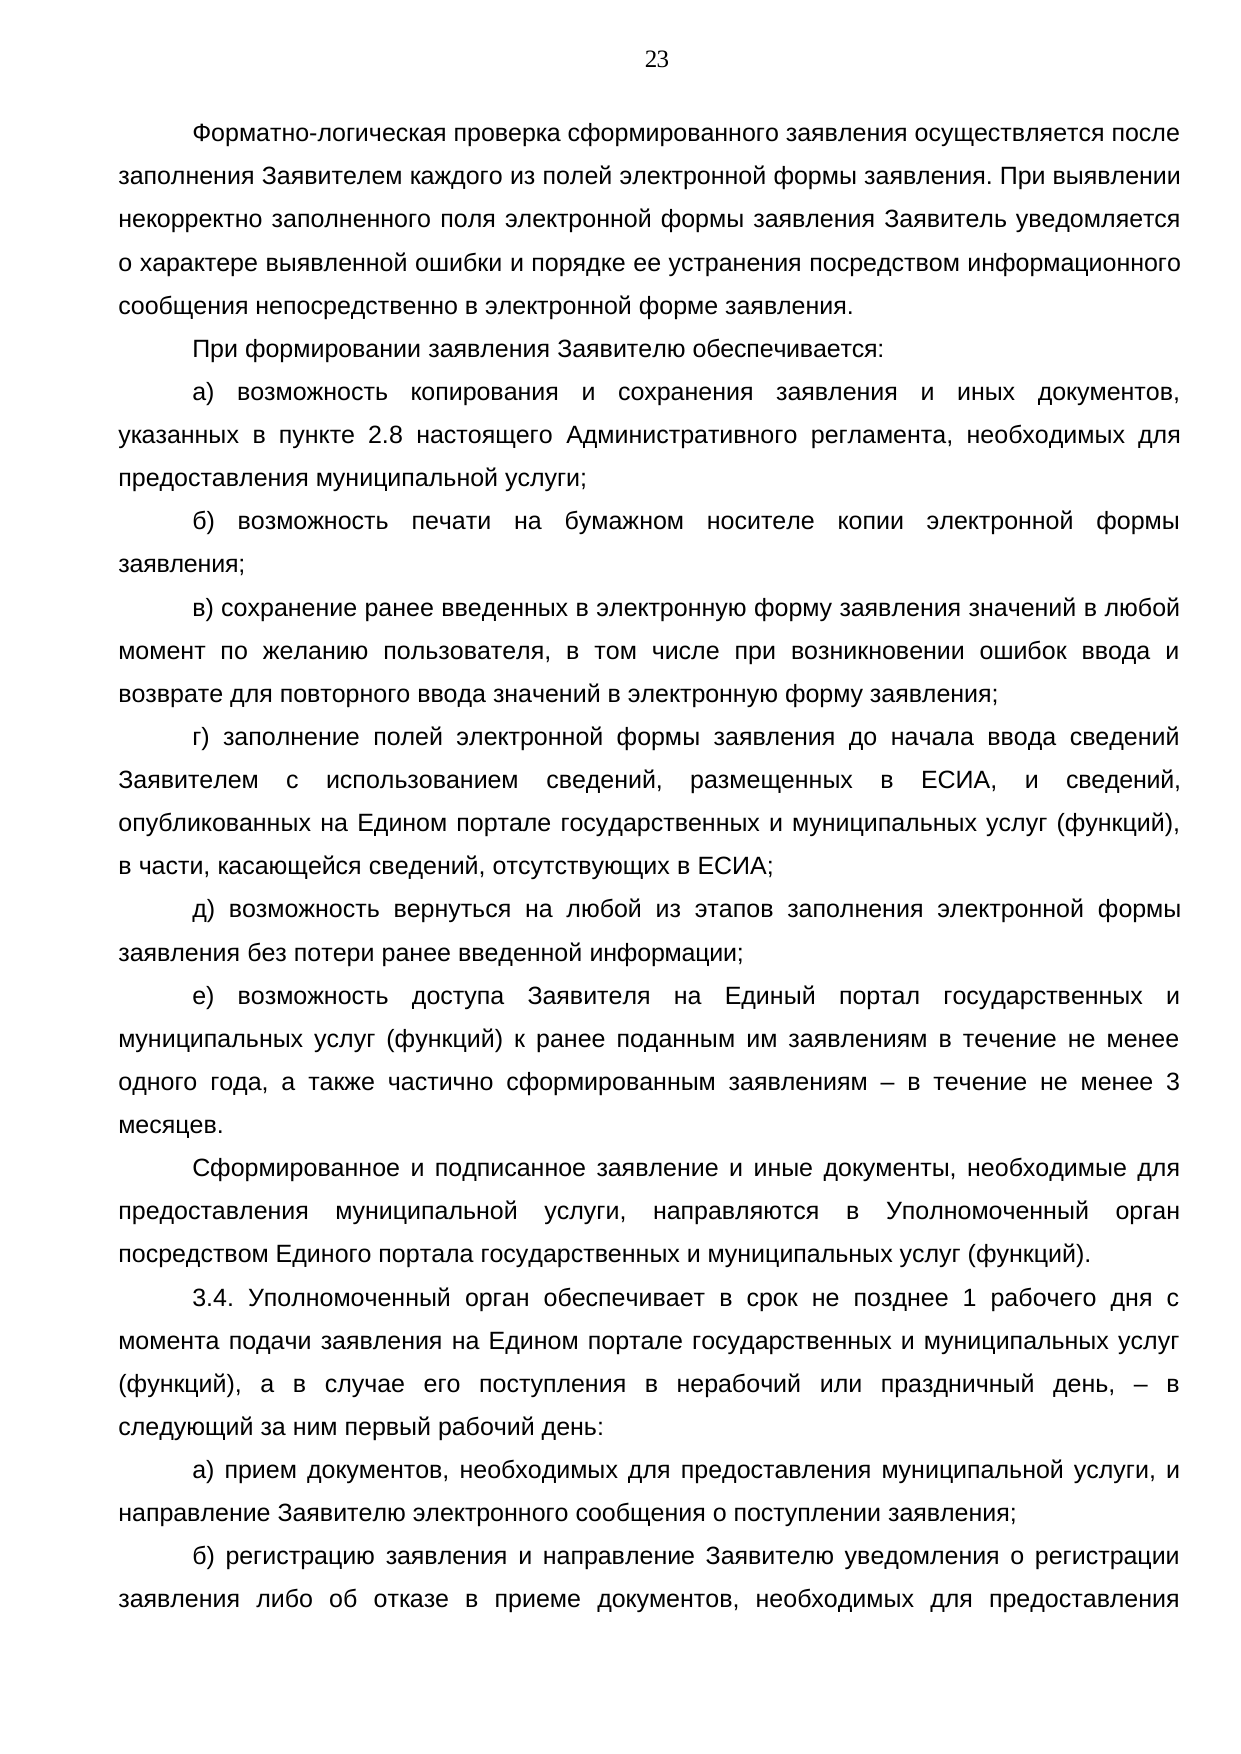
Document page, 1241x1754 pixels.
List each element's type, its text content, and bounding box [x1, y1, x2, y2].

text а) возможность копирования и сохранения заявления и иных документов, указанных в пункте 2.8 настоящего Административного регламента, необходимых для предоставления муниципальной услуги; [118, 377, 1181, 492]
text в) сохранение ранее введенных в электронную форму заявления значений в любой момент по желанию пользователя, в том числе при возникновении ошибок ввода и возврате для повторного ввода значений в электронную форму заявления; [118, 592, 1181, 707]
text г) заполнение полей электронной формы заявления до начала ввода сведений Заявителем с использованием сведений, размещенных в ЕСИА, и сведений, опубликованных на Едином портале государственных и муниципальных услуг (функций), в части, касающейся сведений, отсутствующих в ЕСИА; [118, 722, 1181, 880]
text При формировании заявления Заявителю обеспечивается: [118, 334, 1181, 362]
text а) прием документов, необходимых для предоставления муниципальной услуги, и направление Заявителю электронного сообщения о поступлении заявления; [118, 1455, 1181, 1527]
text б) возможность печати на бумажном носителе копии электронной формы заявления; [118, 506, 1181, 578]
text 3.4. Уполномоченный орган обеспечивает в срок не позднее 1 рабочего дня с момента подачи заявления на Едином портале государственных и муниципальных услуг (функций), а в случае его поступления в нерабочий или праздничный день, – в следующий за ним первый рабочий день: [118, 1282, 1181, 1441]
text д) возможность вернуться на любой из этапов заполнения электронной формы заявления без потери ранее введенной информации; [118, 894, 1181, 966]
text Сформированное и подписанное заявление и иные документы, необходимые для предоставления муниципальной услуги, направляются в Уполномоченный орган посредством Единого портала государственных и муниципальных услуг (функций). [118, 1153, 1181, 1268]
text Форматно-логическая проверка сформированного заявления осуществляется после заполнения Заявителем каждого из полей электронной формы заявления. При выявлении некорректно заполненного поля электронной формы заявления Заявитель уведомляется о характере выявленной ошибки и порядке ее устранения посредством информационного сообщения непосредственно в электронной форме заявления. [118, 118, 1181, 319]
text е) возможность доступа Заявителя на Единый портал государственных и муниципальных услуг (функций) к ранее поданным им заявлениям в течение не менее одного года, а также частично сформированным заявлениям – в течение не менее 3 месяцев. [118, 981, 1181, 1139]
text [118, 1541, 1181, 1613]
